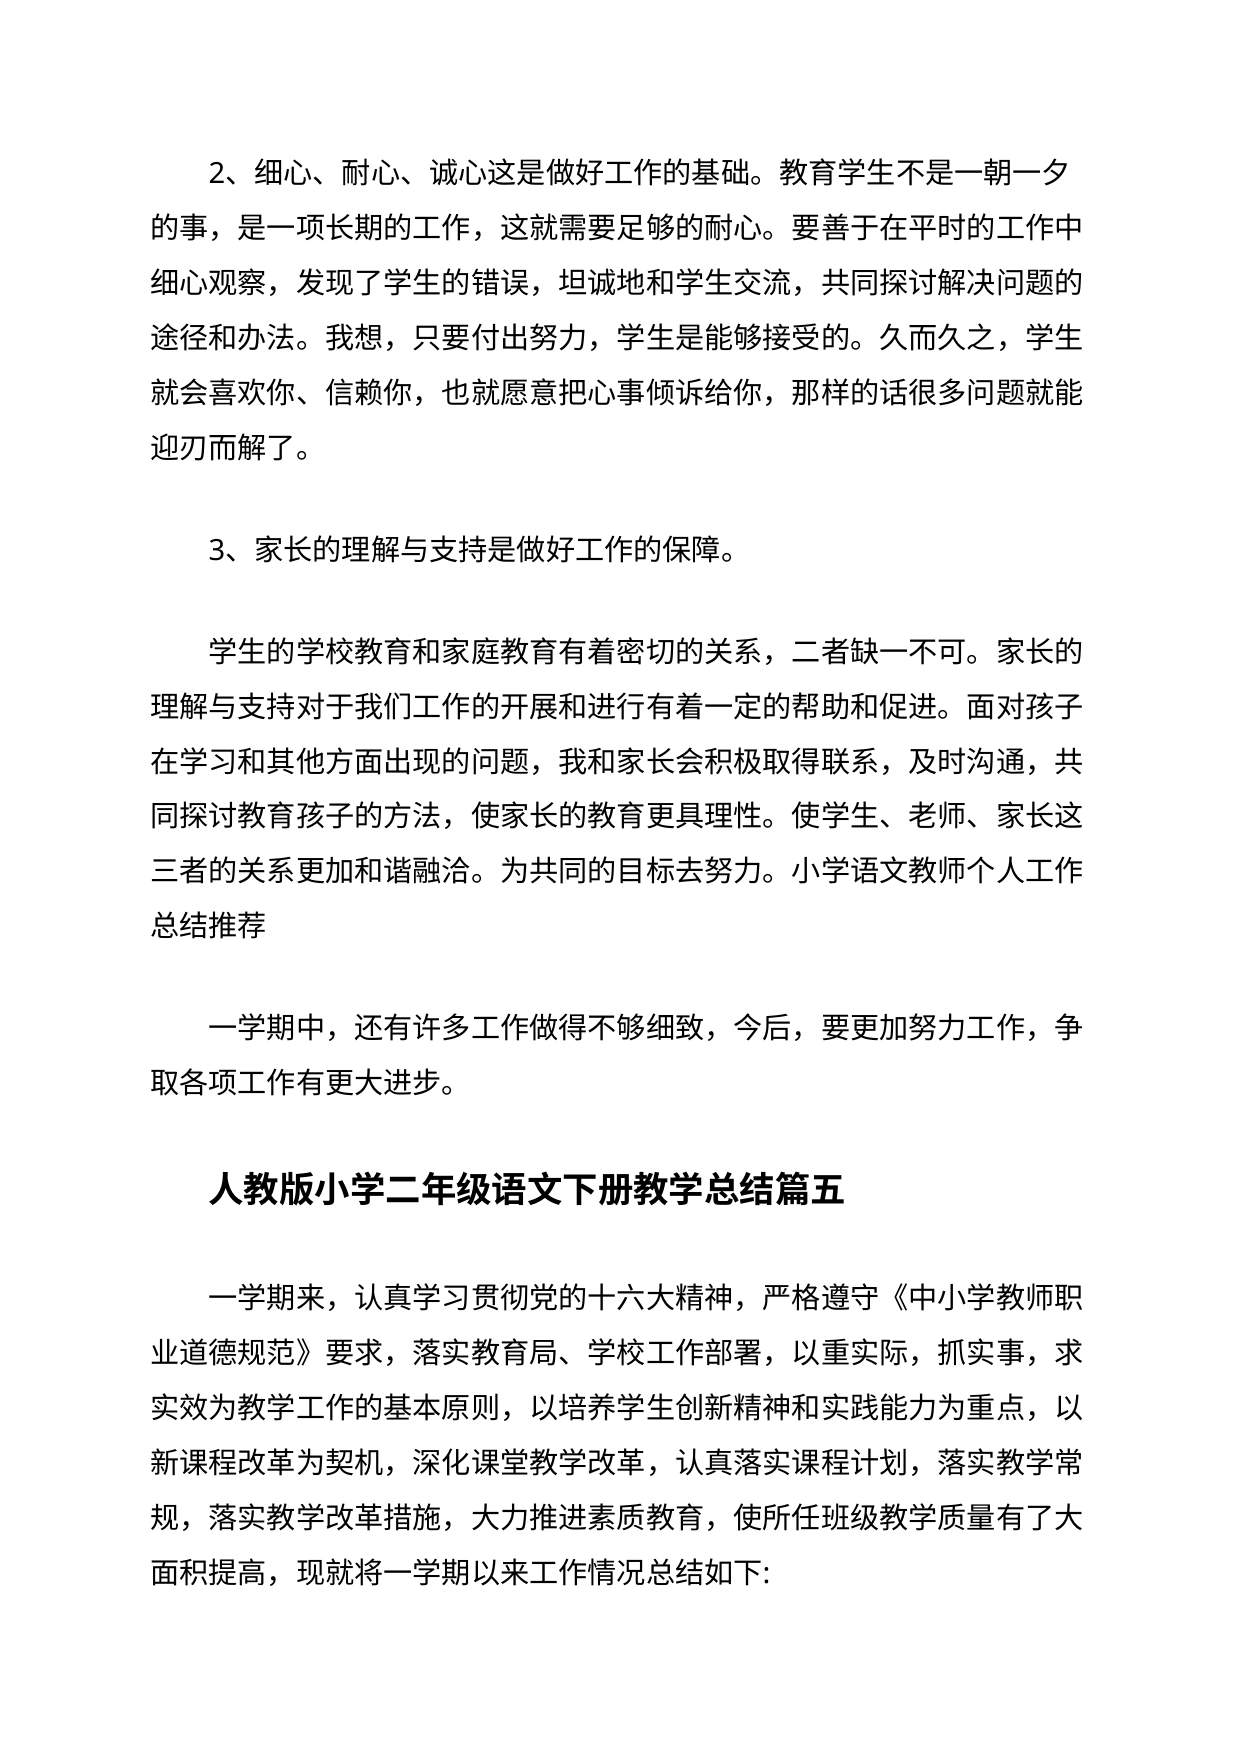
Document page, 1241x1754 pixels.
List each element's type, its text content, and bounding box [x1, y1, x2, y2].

text 一学期来，认真学习贯彻党的十六大精神，严格遵守《中小学教师职业道德规范》要求，落实教育局、学校工作部署，以重实际，抓实事，求实效为教学工作的基本原则，以培养学生创新精神和实践能力为重点，以新课程改革为契机，深化课堂教学改革，认真落实课程计划，落实教学常规，落实教学改革措施，大力推进素质教育，使所任班级教学质量有了大面积提高，现就将一学期以来工作情况总结如下: [150, 1275, 1090, 1592]
text 学生的学校教育和家庭教育有着密切的关系，二者缺一不可。家长的理解与支持对于我们工作的开展和进行有着一定的帮助和促进。面对孩子在学习和其他方面出现的问题，我和家长会积极取得联系，及时沟通，共同探讨教育孩子的方法，使家长的教育更具理性。使学生、老师、家长这三者的关系更加和谐融洽。为共同的目标去努力。小学语文教师个人工作总结推荐 [150, 628, 1090, 945]
text 2、细心、耐心、诚心这是做好工作的基础。教育学生不是一朝一夕的事，是一项长期的工作，这就需要足够的耐心。要善于在平时的工作中细心观察，发现了学生的错误，坦诚地和学生交流，共同探讨解决问题的途径和办法。我想，只要付出努力，学生是能够接受的。久而久之，学生就会喜欢你、信赖你，也就愿意把心事倾诉给你，那样的话很多问题就能迎刃而解了。 [150, 150, 1090, 467]
text 一学期中，还有许多工作做得不够细致，今后，要更加努力工作，争取各项工作有更大进步。 [150, 1004, 1090, 1102]
text 3、家长的理解与支持是做好工作的保障。 [150, 526, 1090, 569]
text 人教版小学二年级语文下册教学总结篇五 [150, 1161, 1090, 1212]
